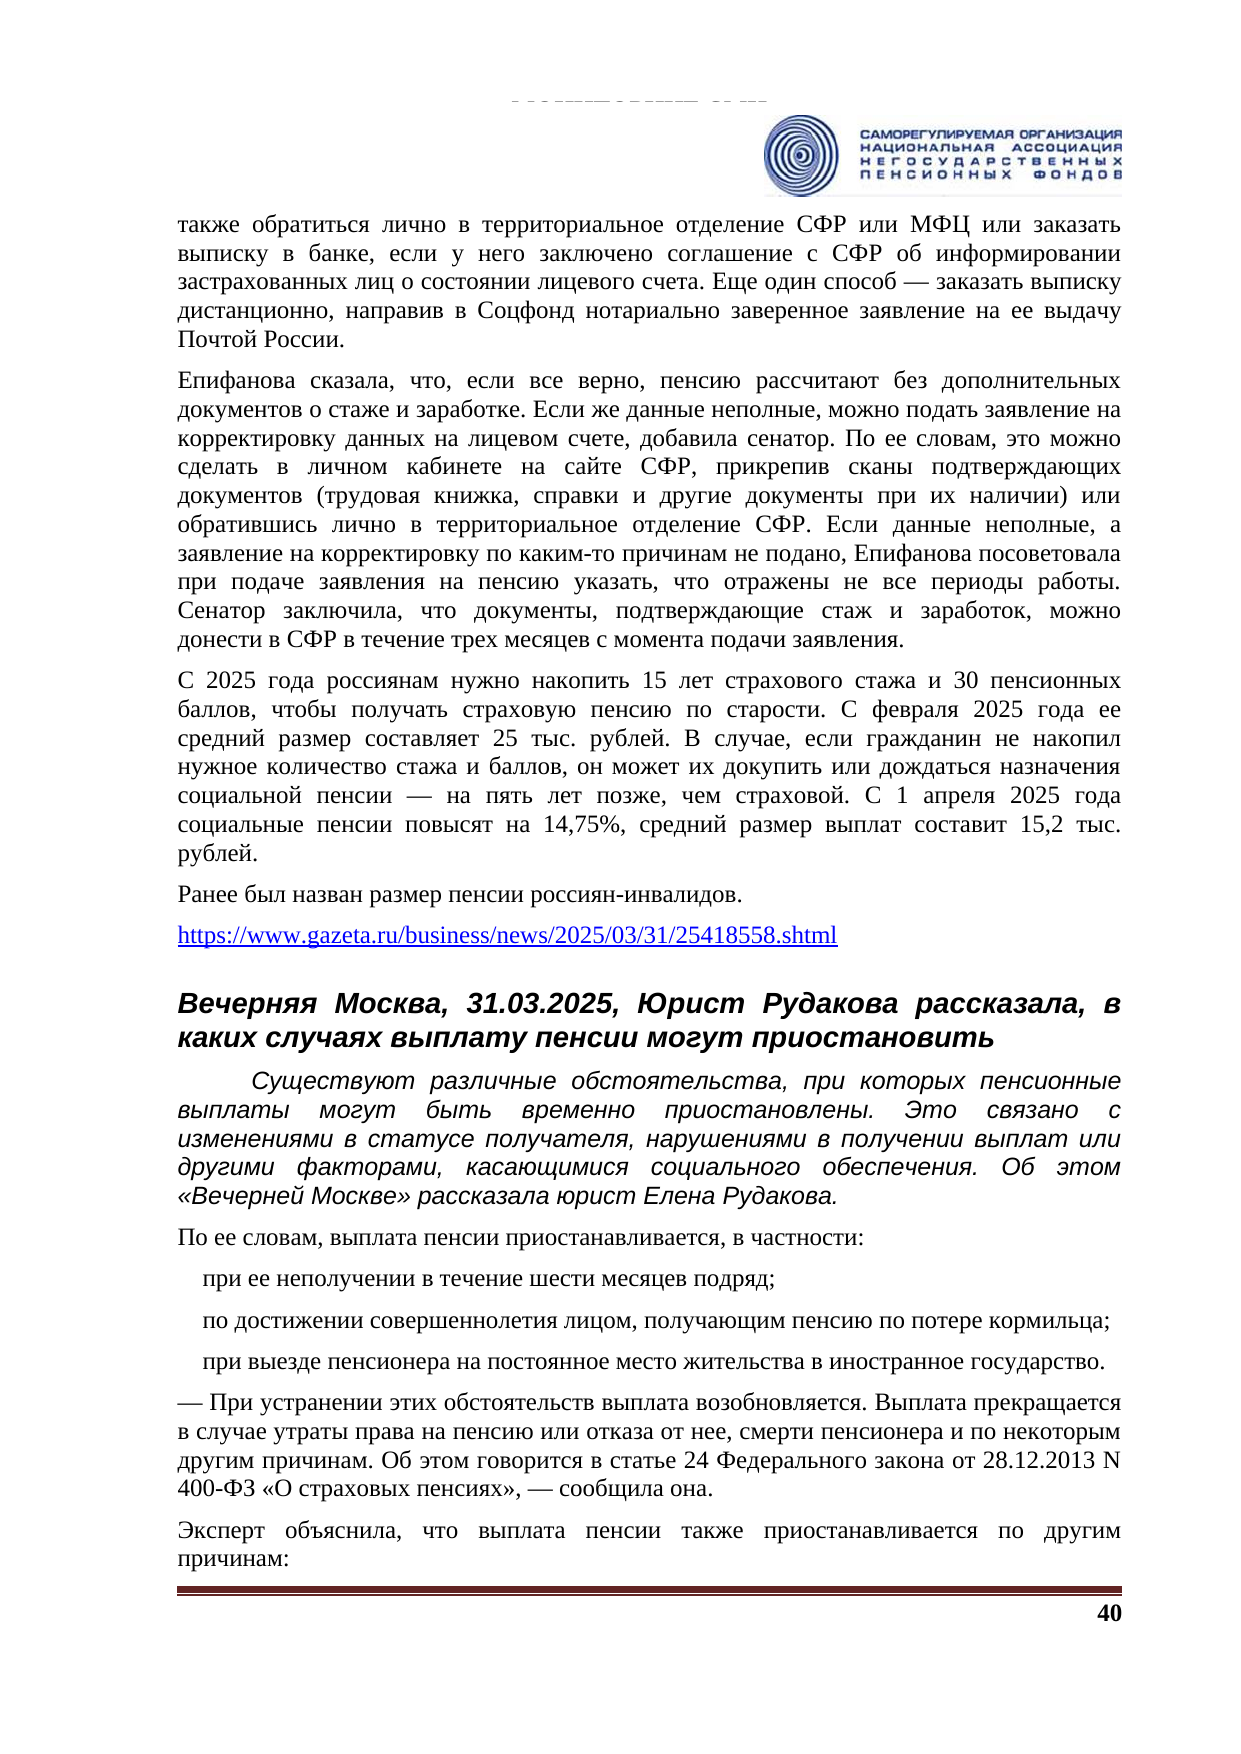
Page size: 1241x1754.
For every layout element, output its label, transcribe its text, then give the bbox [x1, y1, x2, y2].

text при ее неполучении в течение шести месяцев подряд; [177, 1263, 1122, 1292]
subtitle Вечерняя Москва, 31.03.2025, Юрист Рудакова рассказала, в каких случаях выплату пенсии могут приостановить [177, 986, 1122, 1053]
text по достижении совершеннолетия лицом, получающим пенсию по потере кормильца; [177, 1305, 1122, 1333]
text По ее словам, выплата пенсии приостанавливается, в частности: [177, 1222, 1122, 1251]
picture [764, 115, 1122, 197]
text при выезде пенсионера на постоянное место жительства в иностранное государство. [177, 1346, 1122, 1375]
text — При устранении этих обстоятельств выплата возобновляется. Выплата прекращается в случае утраты права на пенсию или отказа от нее, смерти пенсионера и по некоторым другим причинам. Об этом говорится в статье 24 Федерального закона от 28.12.2013 N 400-ФЗ «О страховых пенсиях», — сообщила она. [177, 1387, 1122, 1502]
text С 2025 года россиянам нужно накопить 15 лет страхового стажа и 30 пенсионных баллов, чтобы получать страховую пенсию по старости. С февраля 2025 года ее средний размер составляет 25 тыс. рублей. В случае, если гражданин не накопил нужное количество стажа и баллов, он может их докупить или дождаться назначения социальной пенсии — на пять лет позже, чем страховой. С 1 апреля 2025 года социальные пенсии повысят на 14,75%, средний размер выплат составит 15,2 тыс. рублей. [177, 665, 1122, 866]
text Эксперт объяснила, что выплата пенсии также приостанавливается по другим причинам: [177, 1515, 1122, 1572]
subtitle Существуют различные обстоятельства, при которых пенсионные выплаты могут быть временно приостановлены. Это связано с изменениями в статусе получателя, нарушениями в получении выплат или другими факторами, касающимися социального обеспечения. Об этом «Вечерней Москве» рассказала юрист Елена Рудакова. [177, 1066, 1122, 1210]
text https://www.gazeta.ru/business/news/2025/03/31/25418558.shtml [177, 920, 1122, 949]
text Ранее был назван размер пенсии россиян-инвалидов. [177, 879, 1122, 908]
text Епифанова сказала, что, если все верно, пенсию рассчитают без дополнительных документов о стаже и заработке. Если же данные неполные, можно подать заявление на корректировку данных на лицевом счете, добавила сенатор. По ее словам, это можно сделать в личном кабинете на сайте СФР, прикрепив сканы подтверждающих документов (трудовая книжка, справки и другие документы при их наличии) или обратившись лично в территориальное отделение СФР. Если данные неполные, а заявление на корректировку по каким-то причинам не подано, Епифанова посоветовала при подаче заявления на пенсию указать, что отражены не все периоды работы. Сенатор заключила, что документы, подтверждающие стаж и заработок, можно донести в СФР в течение трех месяцев с момента подачи заявления. [177, 365, 1122, 653]
